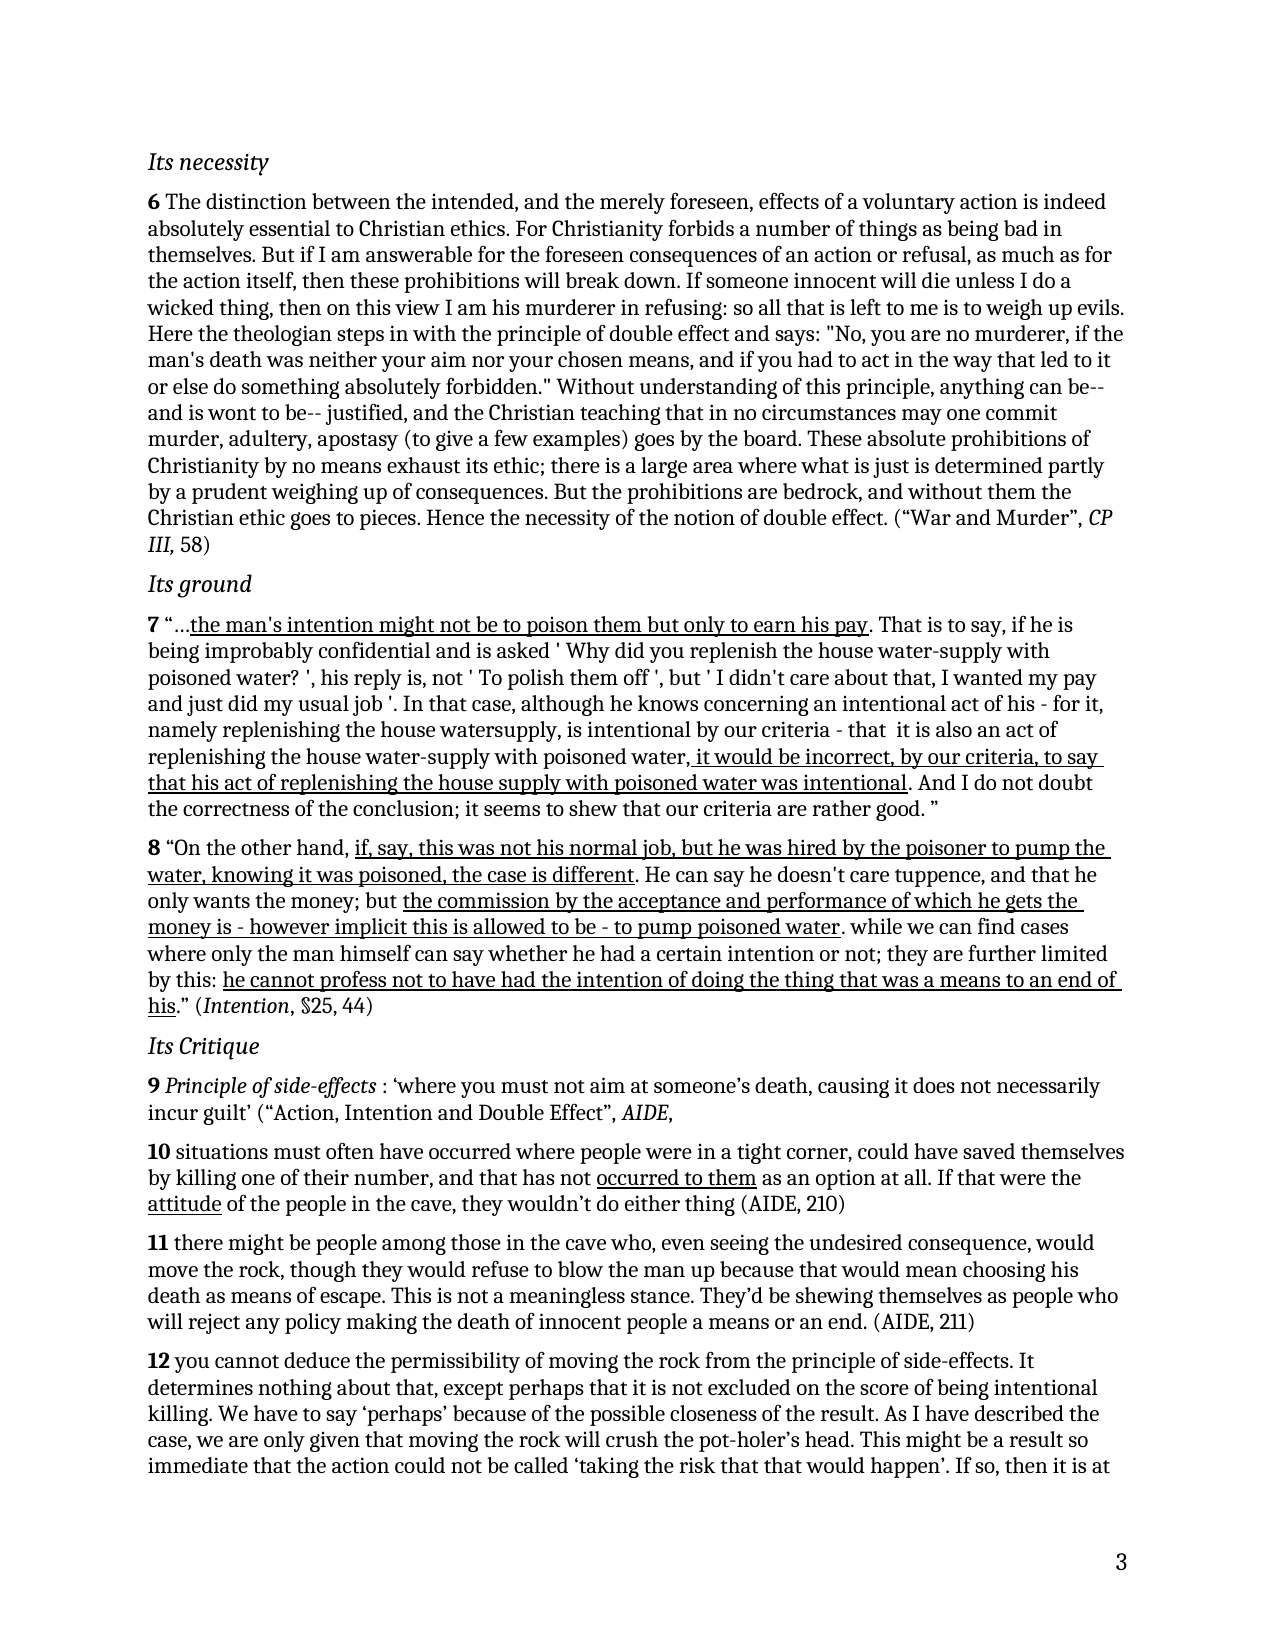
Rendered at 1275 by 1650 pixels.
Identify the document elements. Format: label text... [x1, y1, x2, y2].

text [148, 1348, 1127, 1480]
text 9 Principle of side-effects : ‘where you must not aim at someone’s death, causing it does not necessarily incur guilt’ (“Action, Intention and Double Effect”, AIDE, [148, 1073, 1127, 1126]
text 6 The distinction between the intended, and the merely foreseen, effects of a voluntary action is indeed absolutely essential to Christian ethics. For Christianity forbids a number of things as being bad in themselves. But if I am answerable for the foreseen consequences of an action or refusal, as much as for the action itself, then these prohibitions will break down. If someone innocent will die unless I do a wicked thing, then on this view I am his murderer in refusing: so all that is left to me is to weigh up evils. Here the theologian steps in with the principle of double effect and says: "No, you are no murderer, if the man's death was neither your aim nor your chosen means, and if you had to act in the way that led to it or else do something absolutely forbidden." Without understanding of this principle, anything can be--and is wont to be-- justified, and the Christian teaching that in no circumstances may one commit murder, adultery, apostasy (to give a few examples) goes by the board. These absolute prohibitions of Christianity by no means exhaust its ethic; there is a large area where what is just is determined partly by a prudent weighing up of consequences. But the prohibitions are bedrock, and without them the Christian ethic goes to pieces. Hence the necessity of the notion of double effect. (“War and Murder”, CP III, 58) [148, 189, 1127, 558]
text Its necessity [148, 148, 1127, 176]
text 8 “On the other hand, if, say, this was not his normal job, but he was hired by the poisoner to pump the water, knowing it was poisoned, the case is different. He can say he doesn't care tuppence, and that he only wants the money; but the commission by the acceptance and performance of which he gets the money is - however implicit this is allowed to be - to pump poisoned water. while we can find cases where only the man himself can say whether he had a certain intention or not; they are further limited by this: he cannot profess not to have had the intention of doing the thing that was a means to an end of his.” (Intention, §25, 44) [148, 835, 1127, 1019]
text Its ground [148, 570, 1127, 599]
text 7 “…the man's intention might not be to poison them but only to earn his pay. That is to say, if he is being improbably confidential and is asked ' Why did you replenish the house water-supply with poisoned water? ', his reply is, not ' To polish them off ', but ' I didn't care about that, I wanted my pay and just did my usual job '. In that case, although he knows concerning an intentional act of his - for it, namely replenishing the house watersupply, is intentional by our criteria - that it is also an act of replenishing the house water-supply with poisoned water, it would be incorrect, by our criteria, to say that his act of replenishing the house supply with poisoned water was intentional. And I do not doubt the correctness of the conclusion; it seems to shew that our criteria are rather good. ” [148, 612, 1127, 822]
text 10 situations must often have occurred where people were in a tight corner, could have saved themselves by killing one of their number, and that has not occurred to them as an option at all. If that were the attitude of the people in the cave, they wouldn’t do either thing (AIDE, 210) [148, 1138, 1127, 1217]
text Its Critique [148, 1032, 1127, 1061]
text 11 there might be people among those in the cave who, even seeing the undesired consequence, would move the rock, though they would refuse to blow the man up because that would mean choosing his death as means of escape. This is not a meaningless stance. They’d be shewing themselves as people who will reject any policy making the death of innocent people a means or an end. (AIDE, 211) [148, 1230, 1127, 1335]
